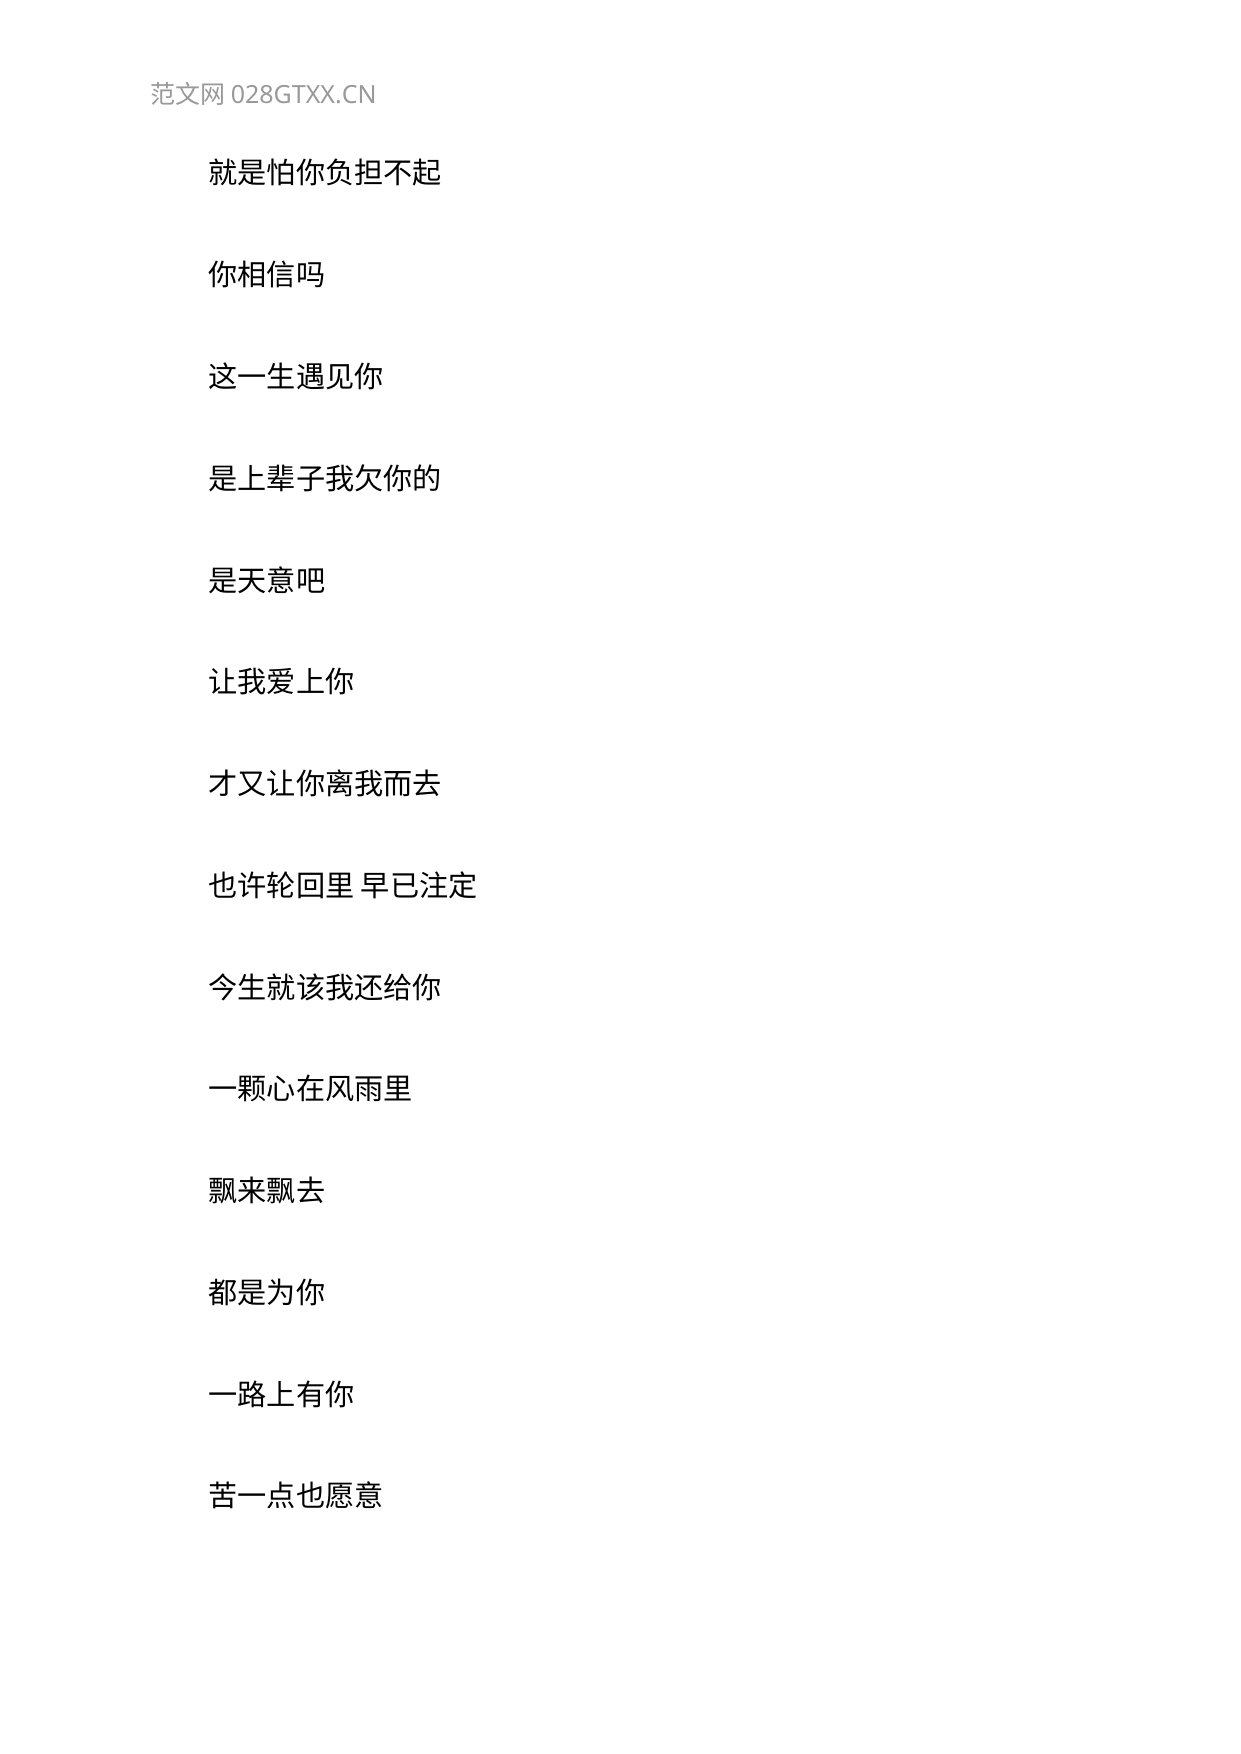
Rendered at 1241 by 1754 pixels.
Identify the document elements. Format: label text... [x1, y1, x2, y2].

text 你相信吗 [150, 252, 1090, 294]
text 是上辈子我欠你的 [150, 455, 1090, 498]
text 一颗心在风雨里 [150, 1066, 1090, 1108]
text 飘来飘去 [150, 1168, 1090, 1210]
text 都是为你 [150, 1269, 1090, 1312]
text 才又让你离我而去 [150, 761, 1090, 803]
text 就是怕你负担不起 [150, 150, 1090, 192]
text 苦一点也愿意 [150, 1473, 1090, 1515]
text 也许轮回里 早已注定 [150, 862, 1090, 905]
text 是天意吧 [150, 557, 1090, 599]
text 这一生遇见你 [150, 353, 1090, 396]
text 一路上有你 [150, 1371, 1090, 1413]
text 今生就该我还给你 [150, 964, 1090, 1006]
text 让我爱上你 [150, 659, 1090, 701]
